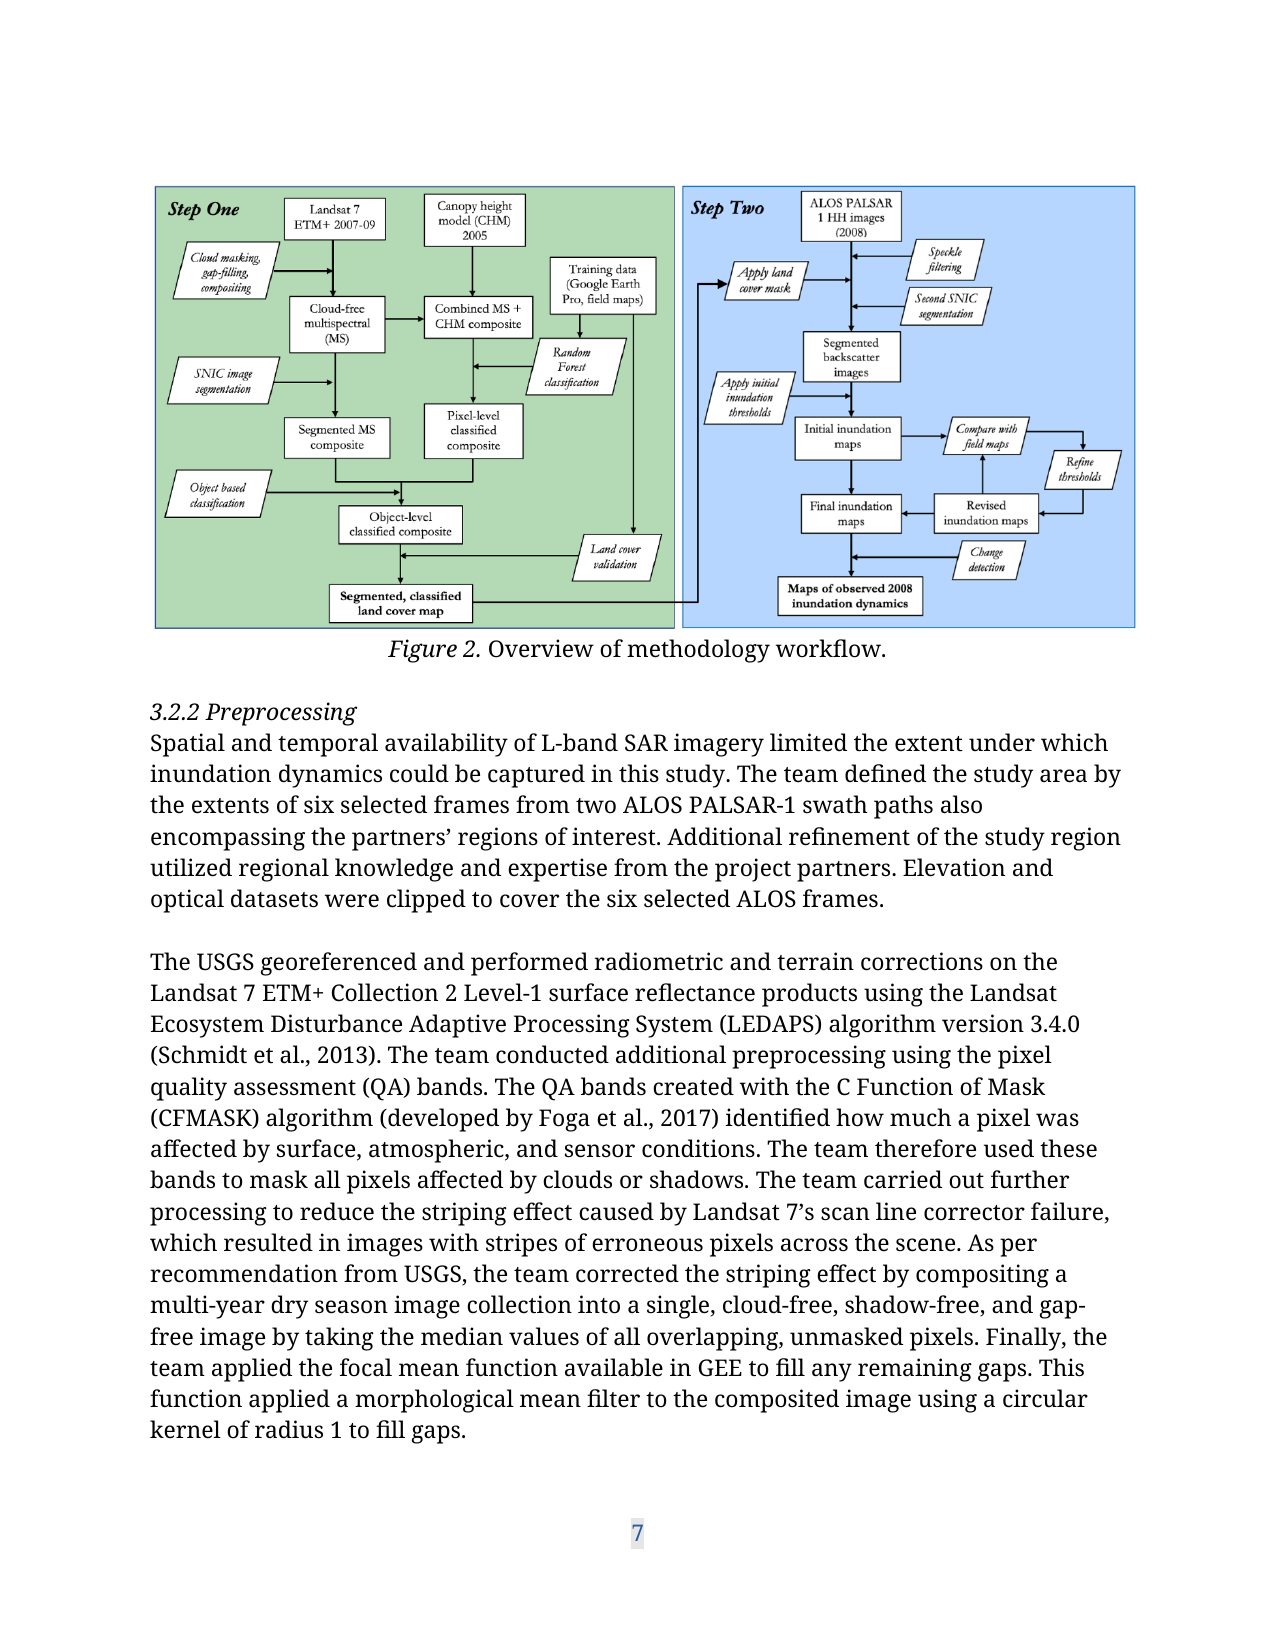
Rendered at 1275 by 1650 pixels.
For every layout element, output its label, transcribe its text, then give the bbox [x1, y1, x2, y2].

picture [150, 181, 1141, 634]
text 3.2.2 Preprocessing [150, 696, 1125, 727]
text Spatial and temporal availability of L-band SAR imagery limited the extent under which inundation dynamics could be captured in this study. The team defined the study area by the extents of six selected frames from two ALOS PALSAR-1 swath paths also encompassing the partners’ regions of interest. Additional refinement of the study region utilized regional knowledge and expertise from the project partners. Elevation and optical datasets were clipped to cover the six selected ALOS frames. [150, 727, 1125, 914]
text Figure 2. Overview of methodology workflow. [150, 634, 1125, 664]
text The USGS georeferenced and performed radiometric and terrain corrections on the Landsat 7 ETM+ Collection 2 Level-1 surface reflectance products using the Landsat Ecosystem Disturbance Adaptive Processing System (LEDAPS) algorithm version 3.4.0 (Schmidt et al., 2013). The team conducted additional preprocessing using the pixel quality assessment (QA) bands. The QA bands created with the C Function of Mask (CFMASK) algorithm (developed by Foga et al., 2017) identified how much a pixel was affected by surface, atmospheric, and sensor conditions. The team therefore used these bands to mask all pixels affected by clouds or shadows. The team carried out further processing to reduce the striping effect caused by Landsat 7’s scan line corrector failure, which resulted in images with stripes of erroneous pixels across the scene. As per recommendation from USGS, the team corrected the striping effect by compositing a multi-year dry season image collection into a single, cloud-free, shadow-free, and gap-free image by taking the median values of all overlapping, unmasked pixels. Finally, the team applied the focal mean function available in GEE to fill any remaining gaps. This function applied a morphological mean filter to the composited image using a circular kernel of radius 1 to fill gaps. [150, 946, 1125, 1446]
